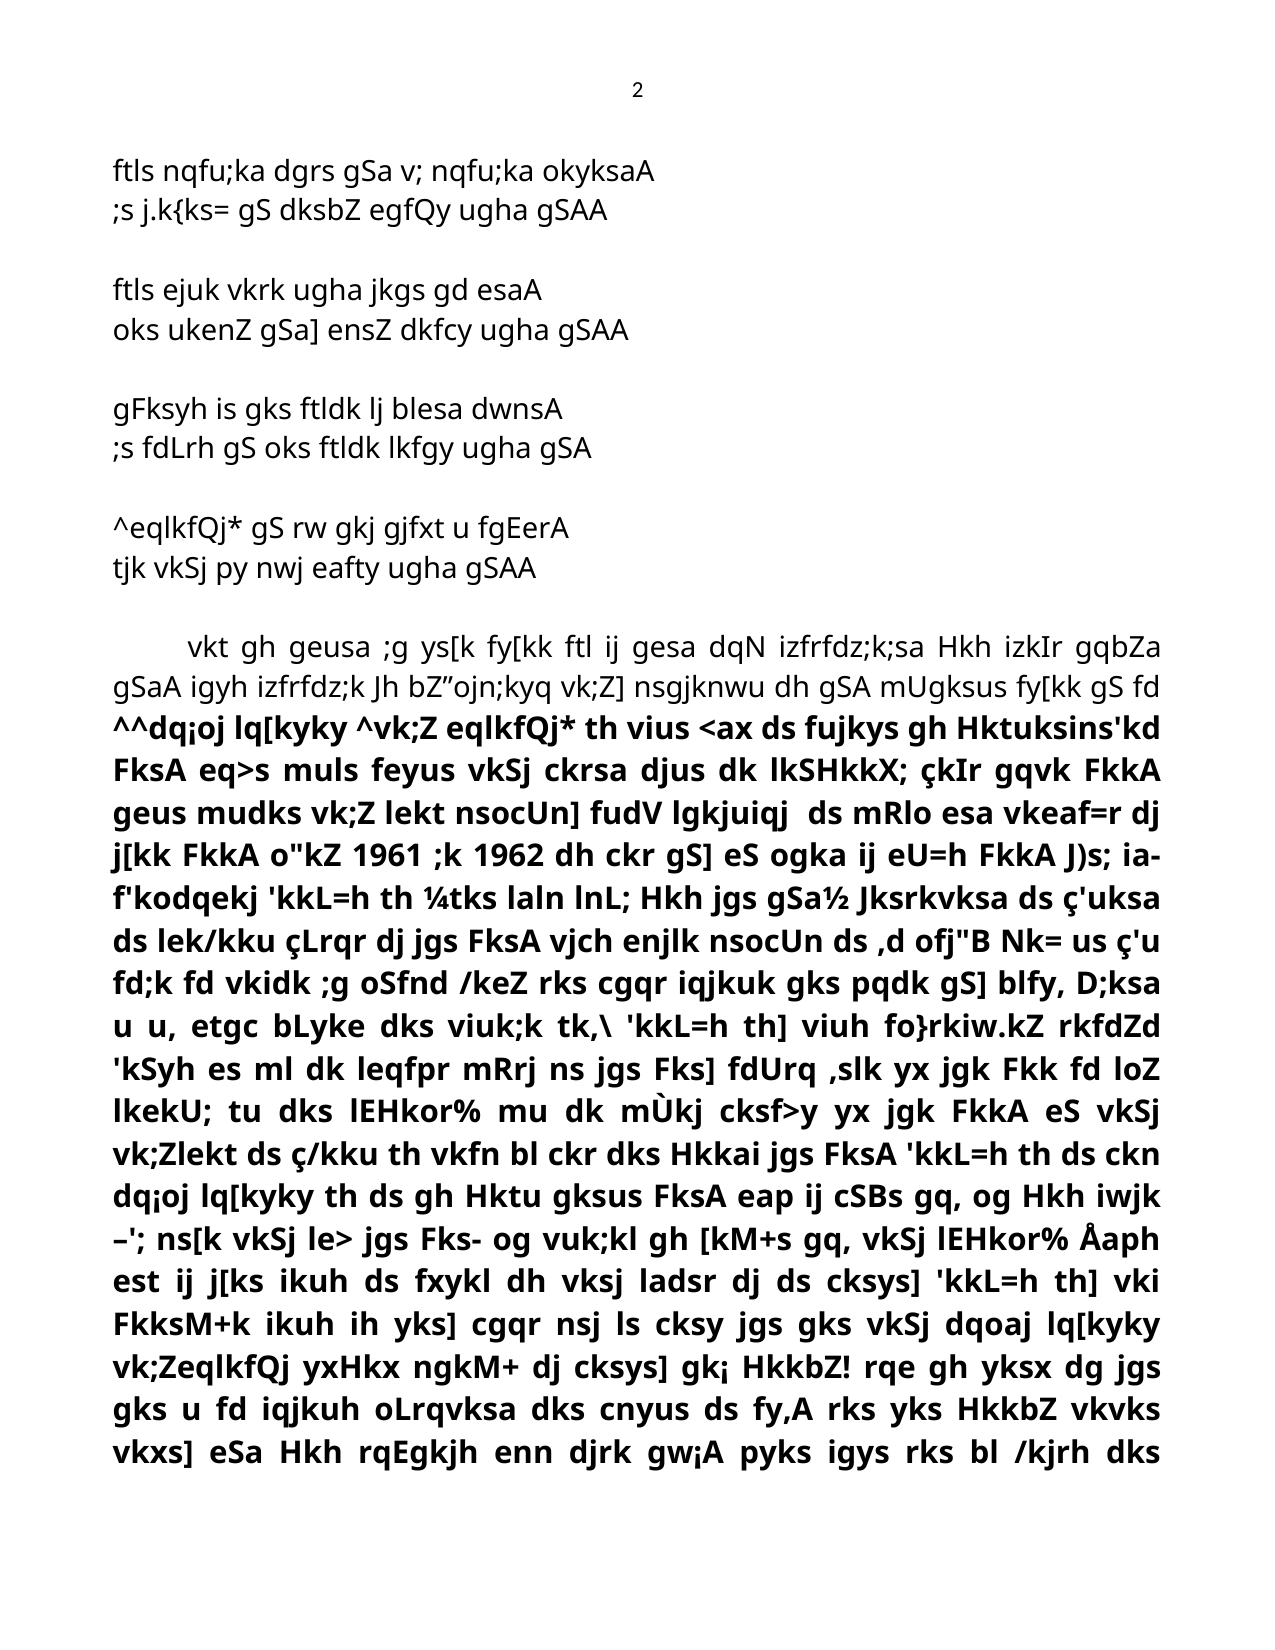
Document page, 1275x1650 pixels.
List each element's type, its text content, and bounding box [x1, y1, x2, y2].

text ftls ejuk vkrk ugha jkgs gd esaA [112, 269, 1162, 309]
text ;s j.k{ks= gS dksbZ egfQy ugha gSAA [112, 190, 1162, 229]
text tjk vkSj py nwj eafty ugha gSAA [112, 547, 1162, 587]
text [112, 626, 1162, 1472]
text oks ukenZ gSa] ensZ dkfcy ugha gSAA [112, 309, 1162, 348]
text gFksyh is gks ftldk lj blesa dwnsA [112, 388, 1162, 428]
text ;s fdLrh gS oks ftldk lkfgy ugha gSA [112, 428, 1162, 467]
text ftls nqfu;ka dgrs gSa v; nqfu;ka okyksaA [112, 150, 1162, 190]
text ^eqlkfQj* gS rw gkj gjfxt u fgEerA [112, 507, 1162, 547]
